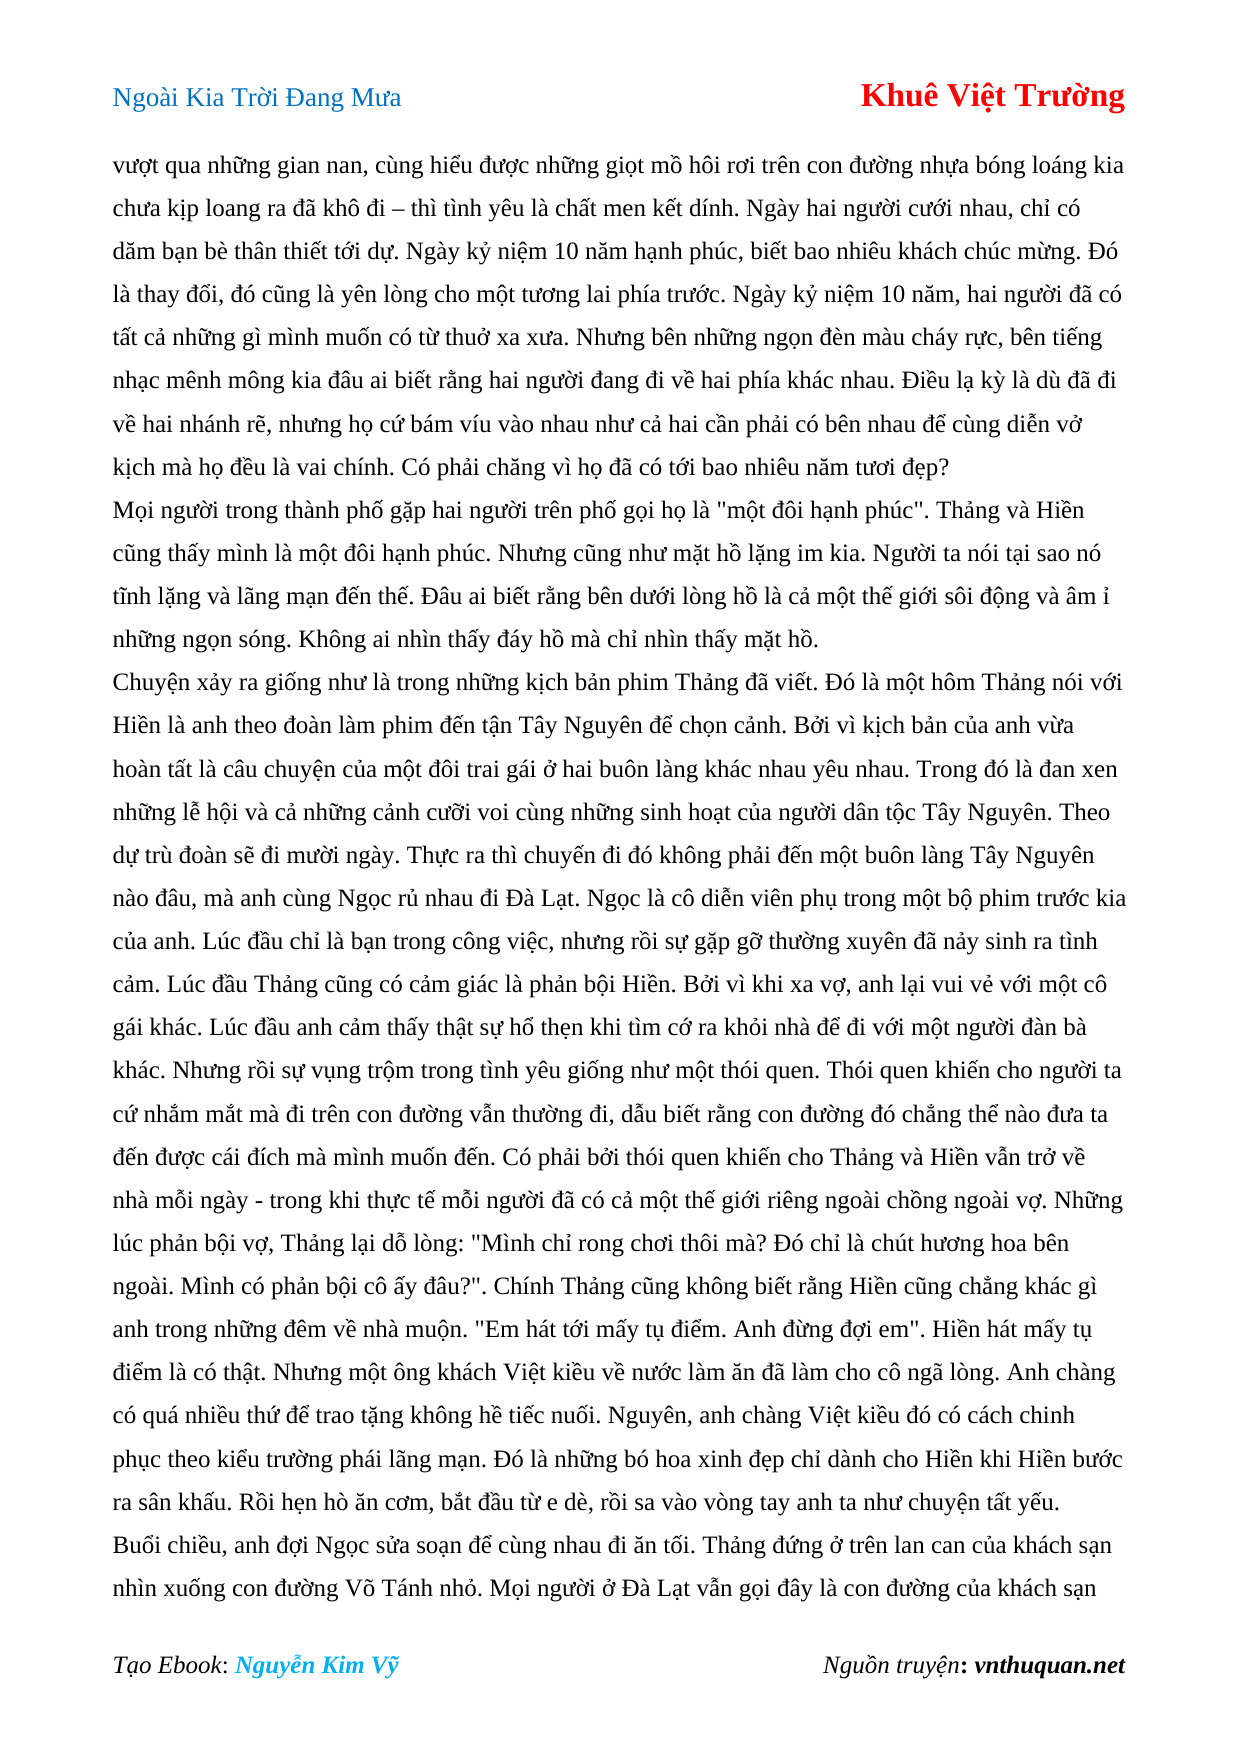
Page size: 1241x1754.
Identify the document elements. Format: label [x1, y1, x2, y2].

text [112, 150, 1128, 1602]
